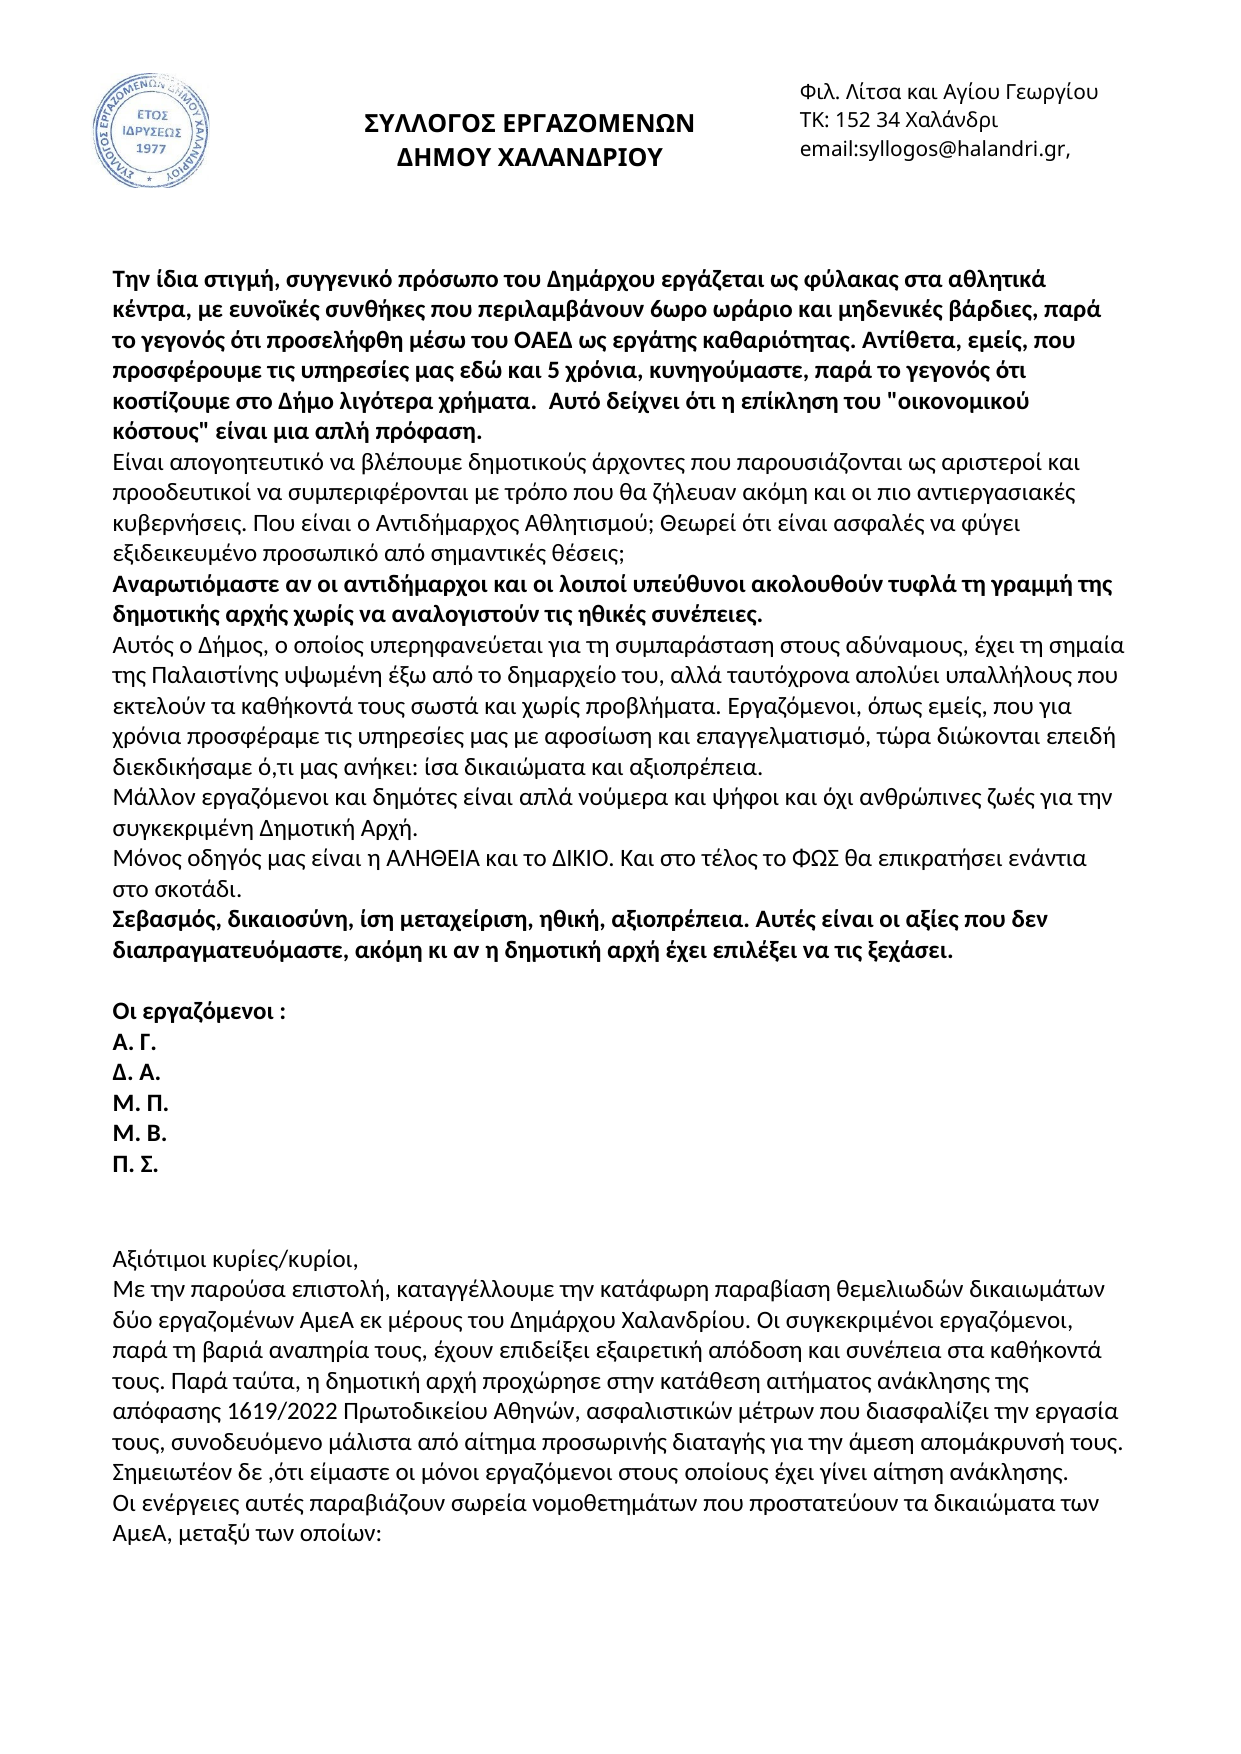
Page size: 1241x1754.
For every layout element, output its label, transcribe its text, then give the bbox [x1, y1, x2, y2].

text Την ίδια στιγμή, συγγενικό πρόσωπο του Δημάρχου εργάζεται ως φύλακας στα αθλητικά κέντρα, με ευνοϊκές συνθήκες που περιλαμβάνουν 6ωρο ωράριο και μηδενικές βάρδιες, παρά το γεγονός ότι προσελήφθη μέσω του ΟΑΕΔ ως εργάτης καθαριότητας. Αντίθετα, εμείς, που προσφέρουμε τις υπηρεσίες μας εδώ και 5 χρόνια, κυνηγούμαστε, παρά το γεγονός ότι κοστίζουμε στο Δήμο λιγότερα χρήματα. Αυτό δείχνει ότι η επίκληση του "οικονομικού κόστους" είναι μια απλή πρόφαση. [112, 263, 1128, 446]
text Μάλλον εργαζόμενοι και δημότες είναι απλά νούμερα και ψήφοι και όχι ανθρώπινες ζωές για την συγκεκριμένη Δημοτική Αρχή. [112, 782, 1128, 843]
text Είναι απογοητευτικό να βλέπουμε δημοτικούς άρχοντες που παρουσιάζονται ως αριστεροί και προοδευτικοί να συμπεριφέρονται με τρόπο που θα ζήλευαν ακόμη και οι πιο αντιεργασιακές κυβερνήσεις. Που είναι ο Αντιδήμαρχος Αθλητισμού; Θεωρεί ότι είναι ασφαλές να φύγει εξιδεικευμένο προσωπικό από σημαντικές θέσεις; [112, 446, 1128, 568]
text Αυτός ο Δήμος, ο οποίος υπερηφανεύεται για τη συμπαράσταση στους αδύναμους, έχει τη σημαία της Παλαιστίνης υψωμένη έξω από το δημαρχείο του, αλλά ταυτόχρονα απολύει υπαλλήλους που εκτελούν τα καθήκοντά τους σωστά και χωρίς προβλήματα. Εργαζόμενοι, όπως εμείς, που για χρόνια προσφέραμε τις υπηρεσίες μας με αφοσίωση και επαγγελματισμό, τώρα διώκονται επειδή διεκδικήσαμε ό,τι μας ανήκει: ίσα δικαιώματα και αξιοπρέπεια. [112, 629, 1128, 782]
text Σημειωτέον δε ,ότι είμαστε οι μόνοι εργαζόμενοι στους οποίους έχει γίνει αίτηση ανάκλησης. [112, 1457, 1128, 1487]
text Μ. Π. [112, 1087, 1128, 1117]
text Π. Σ. [112, 1148, 1128, 1178]
text Α. Γ. [112, 1026, 1128, 1056]
text Οι εργαζόμενοι : [112, 995, 1128, 1026]
text Με την παρούσα επιστολή, καταγγέλλουμε την κατάφωρη παραβίαση θεμελιωδών δικαιωμάτων δύο εργαζομένων ΑμεΑ εκ μέρους του Δημάρχου Χαλανδρίου. Οι συγκεκριμένοι εργαζόμενοι, παρά τη βαριά αναπηρία τους, έχουν επιδείξει εξαιρετική απόδοση και συνέπεια στα καθήκοντά τους. Παρά ταύτα, η δημοτική αρχή προχώρησε στην κατάθεση αιτήματος ανάκλησης της απόφασης 1619/2022 Πρωτοδικείου Αθηνών, ασφαλιστικών μέτρων που διασφαλίζει την εργασία τους, συνοδευόμενο μάλιστα από αίτημα προσωρινής διαταγής για την άμεση απομάκρυνσή τους. [112, 1273, 1128, 1457]
text Οι ενέργειες αυτές παραβιάζουν σωρεία νομοθετημάτων που προστατεύουν τα δικαιώματα των ΑμεΑ, μεταξύ των οποίων: [112, 1487, 1128, 1548]
text Αναρωτιόμαστε αν οι αντιδήμαρχοι και οι λοιποί υπεύθυνοι ακολουθούν τυφλά τη γραμμή της δημοτικής αρχής χωρίς να αναλογιστούν τις ηθικές συνέπειες. [112, 568, 1128, 629]
text Αξιότιμοι κυρίες/κυρίοι, [112, 1243, 1128, 1273]
text Δ. Α. [112, 1056, 1128, 1087]
text Μόνος οδηγός μας είναι η ΑΛΗΘΕΙΑ και το ΔΙΚΙΟ. Και στο τέλος το ΦΩΣ θα επικρατήσει ενάντια στο σκοτάδι. [112, 843, 1128, 904]
text Μ. Β. [112, 1117, 1128, 1148]
text Σεβασμός, δικαιοσύνη, ίση μεταχείριση, ηθική, αξιοπρέπεια. Αυτές είναι οι αξίες που δεν διαπραγματευόμαστε, ακόμη κι αν η δημοτική αρχή έχει επιλέξει να τις ξεχάσει. [112, 904, 1128, 965]
picture [90, 73, 210, 188]
